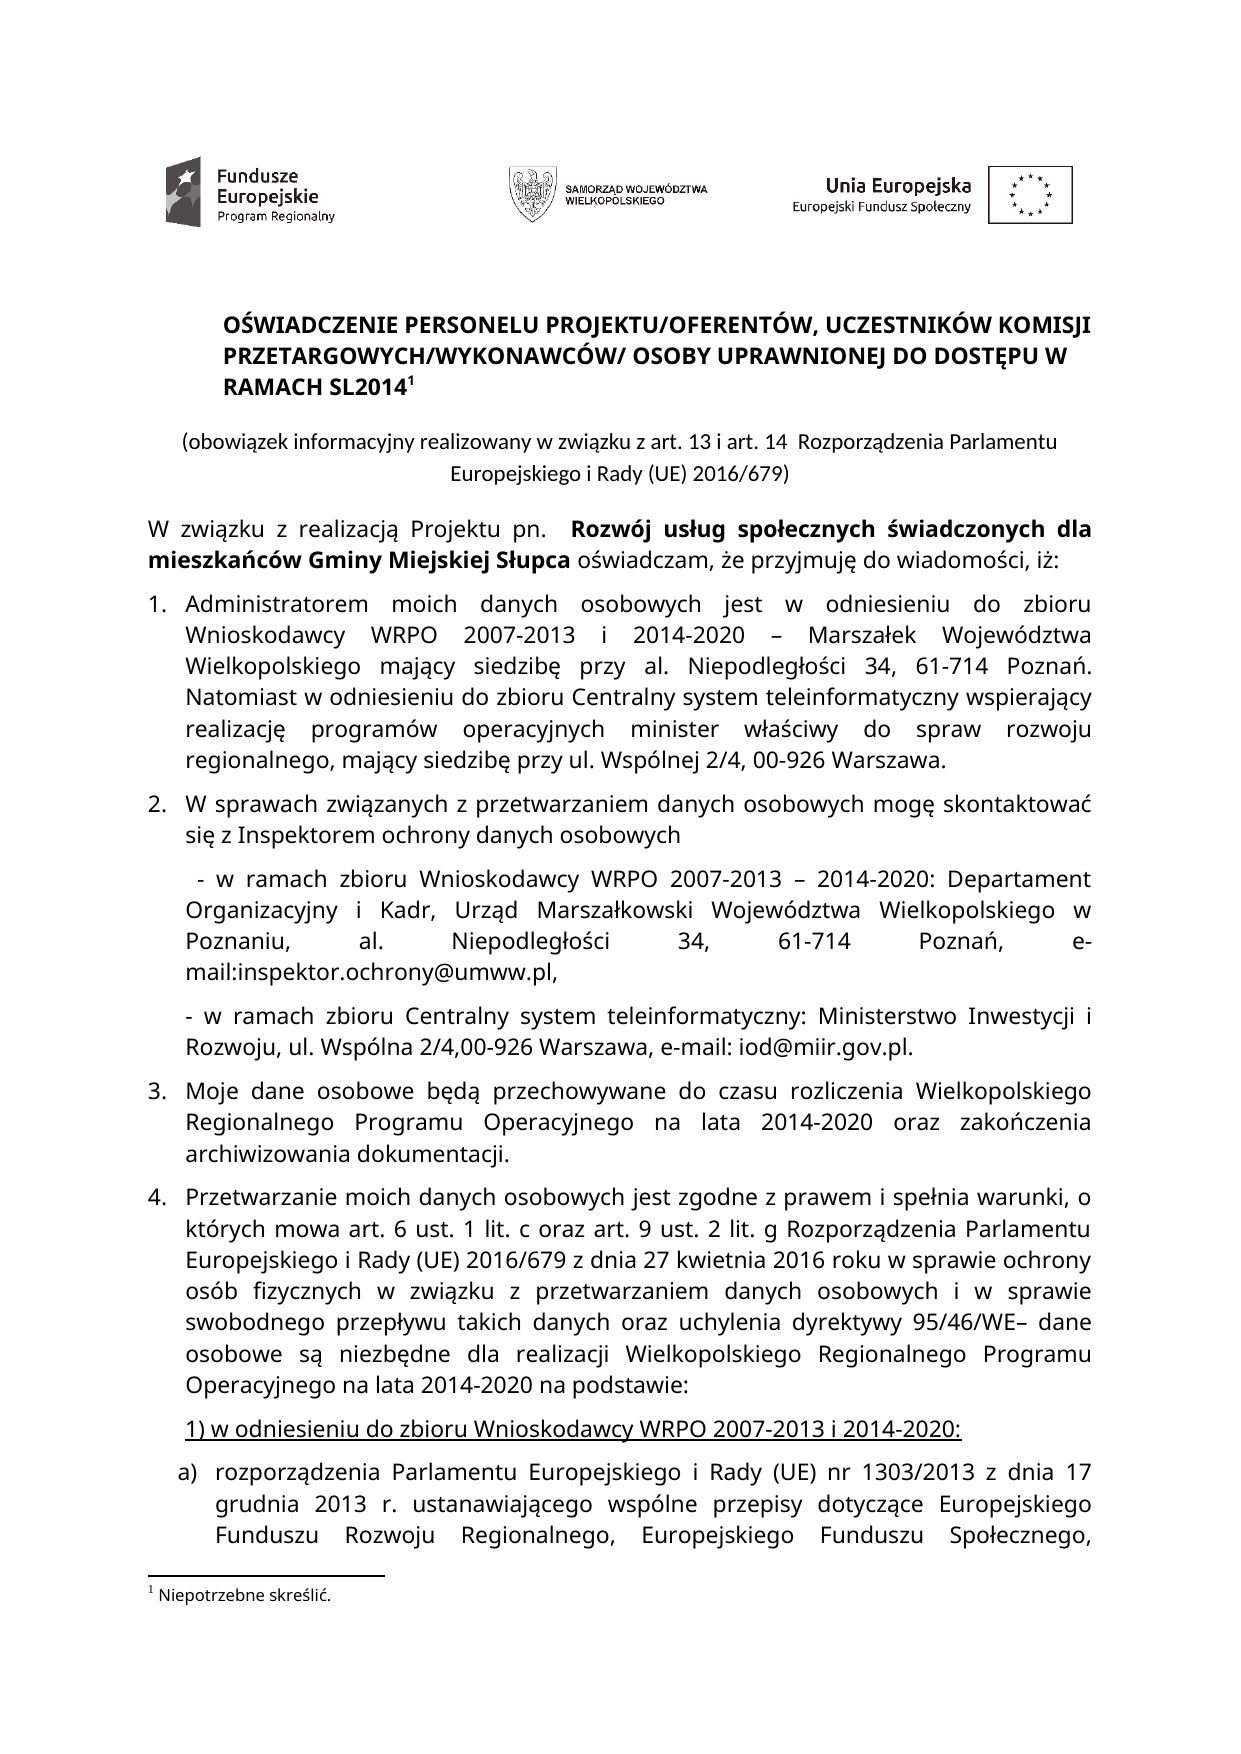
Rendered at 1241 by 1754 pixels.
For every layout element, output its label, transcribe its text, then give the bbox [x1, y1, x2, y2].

text W związku z realizacją Projektu pn. Rozwój usług społecznych świadczonych dla mieszkańców Gminy Miejskiej Słupca oświadczam, że przyjmuję do wiadomości, iż: [148, 512, 1093, 575]
list W sprawach związanych z przetwarzaniem danych osobowych mogę skontaktować się z Inspektorem ochrony danych osobowych [148, 787, 1093, 850]
text OŚWIADCZENIE PERSONELU PROJEKTU/OFERENTÓW, UCZESTNIKÓW KOMISJI PRZETARGOWYCH/WYKONAWCÓW/ OSOBY UPRAWNIONEJ DO DOSTĘPU W RAMACH SL2014 [223, 308, 1093, 402]
text (obowiązek informacyjny realizowany w związku z art. 13 i art. 14 Rozporządzenia Parlamentu Europejskiego i Rady (UE) 2016/679) [148, 427, 1093, 487]
text 1) w odniesieniu do zbioru Wnioskodawcy WRPO 2007-2013 i 2014-2020: [185, 1412, 1093, 1444]
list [177, 1456, 1093, 1550]
list Administratorem moich danych osobowych jest w odniesieniu do zbioru Wnioskodawcy WRPO 2007-2013 i 2014-2020 – Marszałek Województwa Wielkopolskiego mający siedzibę przy al. Niepodległości 34, 61-714 Poznań. Natomiast w odniesieniu do zbioru Centralny system teleinformatyczny wspierający realizację programów operacyjnych minister właściwy do spraw rozwoju regionalnego, mający siedzibę przy ul. Wspólnej 2/4, 00-926 Warszawa. [148, 587, 1093, 775]
list Moje dane osobowe będą przechowywane do czasu rozliczenia Wielkopolskiego Regionalnego Programu Operacyjnego na lata 2014-2020 oraz zakończenia archiwizowania dokumentacji. [148, 1075, 1093, 1169]
list Przetwarzanie moich danych osobowych jest zgodne z prawem i spełnia warunki, o których mowa art. 6 ust. 1 lit. c oraz art. 9 ust. 2 lit. g Rozporządzenia Parlamentu Europejskiego i Rady (UE) 2016/679 z dnia 27 kwietnia 2016 roku w sprawie ochrony osób fizycznych w związku z przetwarzaniem danych osobowych i w sprawie swobodnego przepływu takich danych oraz uchylenia dyrektywy 95/46/WE– dane osobowe są niezbędne dla realizacji Wielkopolskiego Regionalnego Programu Operacyjnego na lata 2014-2020 na podstawie: [148, 1181, 1093, 1400]
text - w ramach zbioru Centralny system teleinformatyczny: Ministerstwo Inwestycji i Rozwoju, ul. Wspólna 2/4,00-926 Warszawa, e-mail: iod@miir.gov.pl. [185, 1000, 1093, 1062]
picture [147, 147, 1091, 242]
text - w ramach zbioru Wnioskodawcy WRPO 2007-2013 – 2014-2020: Departament Organizacyjny i Kadr, Urząd Marszałkowski Województwa Wielkopolskiego w Poznaniu, al. Niepodległości 34, 61-714 Poznań, e-mail:inspektor.ochrony@umww.pl, [185, 862, 1093, 987]
